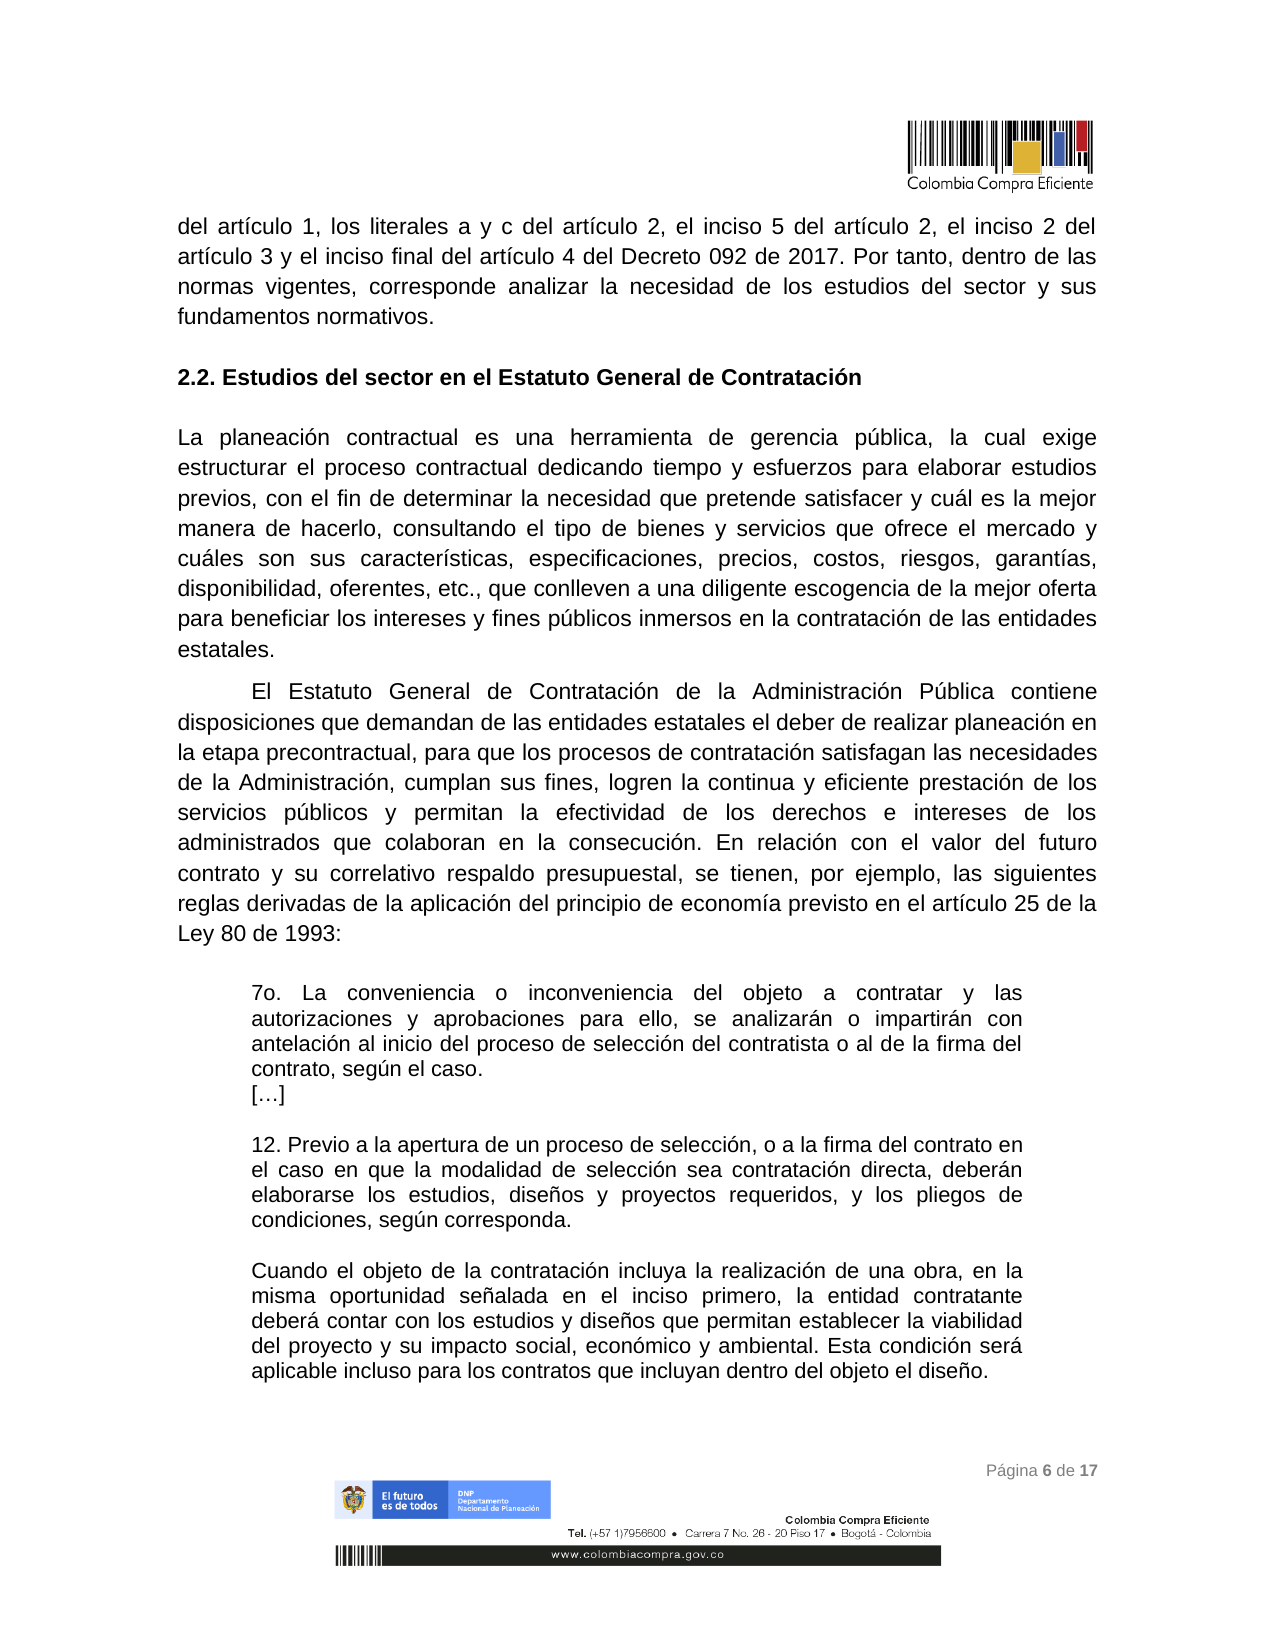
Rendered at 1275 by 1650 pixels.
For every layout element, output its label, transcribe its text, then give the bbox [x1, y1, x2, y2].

text 2.2. Estudios del sector en el Estatuto General de Contratación [177, 364, 1098, 390]
text 7o. La conveniencia o inconveniencia del objeto a contratar y las autorizaciones y aprobaciones para ello, se analizarán o impartirán con antelación al inicio del proceso de selección del contratista o al de la firma del contrato, según el caso. [251, 980, 1024, 1081]
picture [334, 1480, 942, 1566]
text La planeación contractual es una herramienta de gerencia pública, la cual exige estructurar el proceso contractual dedicando tiempo y esfuerzos para elaborar estudios previos, con el fin de determinar la necesidad que pretende satisfacer y cuál es la mejor manera de hacerlo, consultando el tipo de bienes y servicios que ofrece el mercado y cuáles son sus características, especificaciones, precios, costos, riesgos, garantías, disponibilidad, oferentes, etc., que conlleven a una diligente escogencia de la mejor oferta para beneficiar los intereses y fines públicos inmersos en la contratación de las entidades estatales. [177, 424, 1098, 662]
text 12. Previo a la apertura de un proceso de selección, o a la firma del contrato en el caso en que la modalidad de selección sea contratación directa, deberán elaborarse los estudios, diseños y proyectos requeridos, y los pliegos de condiciones, según corresponda. [251, 1132, 1024, 1232]
picture [899, 114, 1099, 196]
text En todo caso, debe tenerse en cuenta que, mediante el Auto del 6 de agosto de 2019, la Sección Tercera del Consejo de Estado suspendió provisionalmente el inciso 2 del artículo 1, los literales a y c del artículo 2, el inciso 5 del artículo 2, el inciso 2 del artículo 3 y el inciso final del artículo 4 del Decreto 092 de 2017. Por tanto, dentro de las normas vigentes, corresponde analizar la necesidad de los estudios del sector y sus fundamentos normativos. [177, 213, 1098, 329]
text […] [251, 1081, 1024, 1106]
text Cuando el objeto de la contratación incluya la realización de una obra, en la misma oportunidad señalada en el inciso primero, la entidad contratante deberá contar con los estudios y diseños que permitan establecer la viabilidad del proyecto y su impacto social, económico y ambiental. Esta condición será aplicable incluso para los contratos que incluyan dentro del objeto el diseño. [251, 1258, 1024, 1384]
text El Estatuto General de Contratación de la Administración Pública contiene disposiciones que demandan de las entidades estatales el deber de realizar planeación en la etapa precontractual, para que los procesos de contratación satisfagan las necesidades de la Administración, cumplan sus fines, logren la continua y eficiente prestación de los servicios públicos y permitan la efectividad de los derechos e intereses de los administrados que colaboran en la consecución. En relación con el valor del futuro contrato y su correlativo respaldo presupuestal, se tienen, por ejemplo, las siguientes reglas derivadas de la aplicación del principio de economía previsto en el artículo 25 de la Ley 80 de 1993: [177, 678, 1098, 946]
